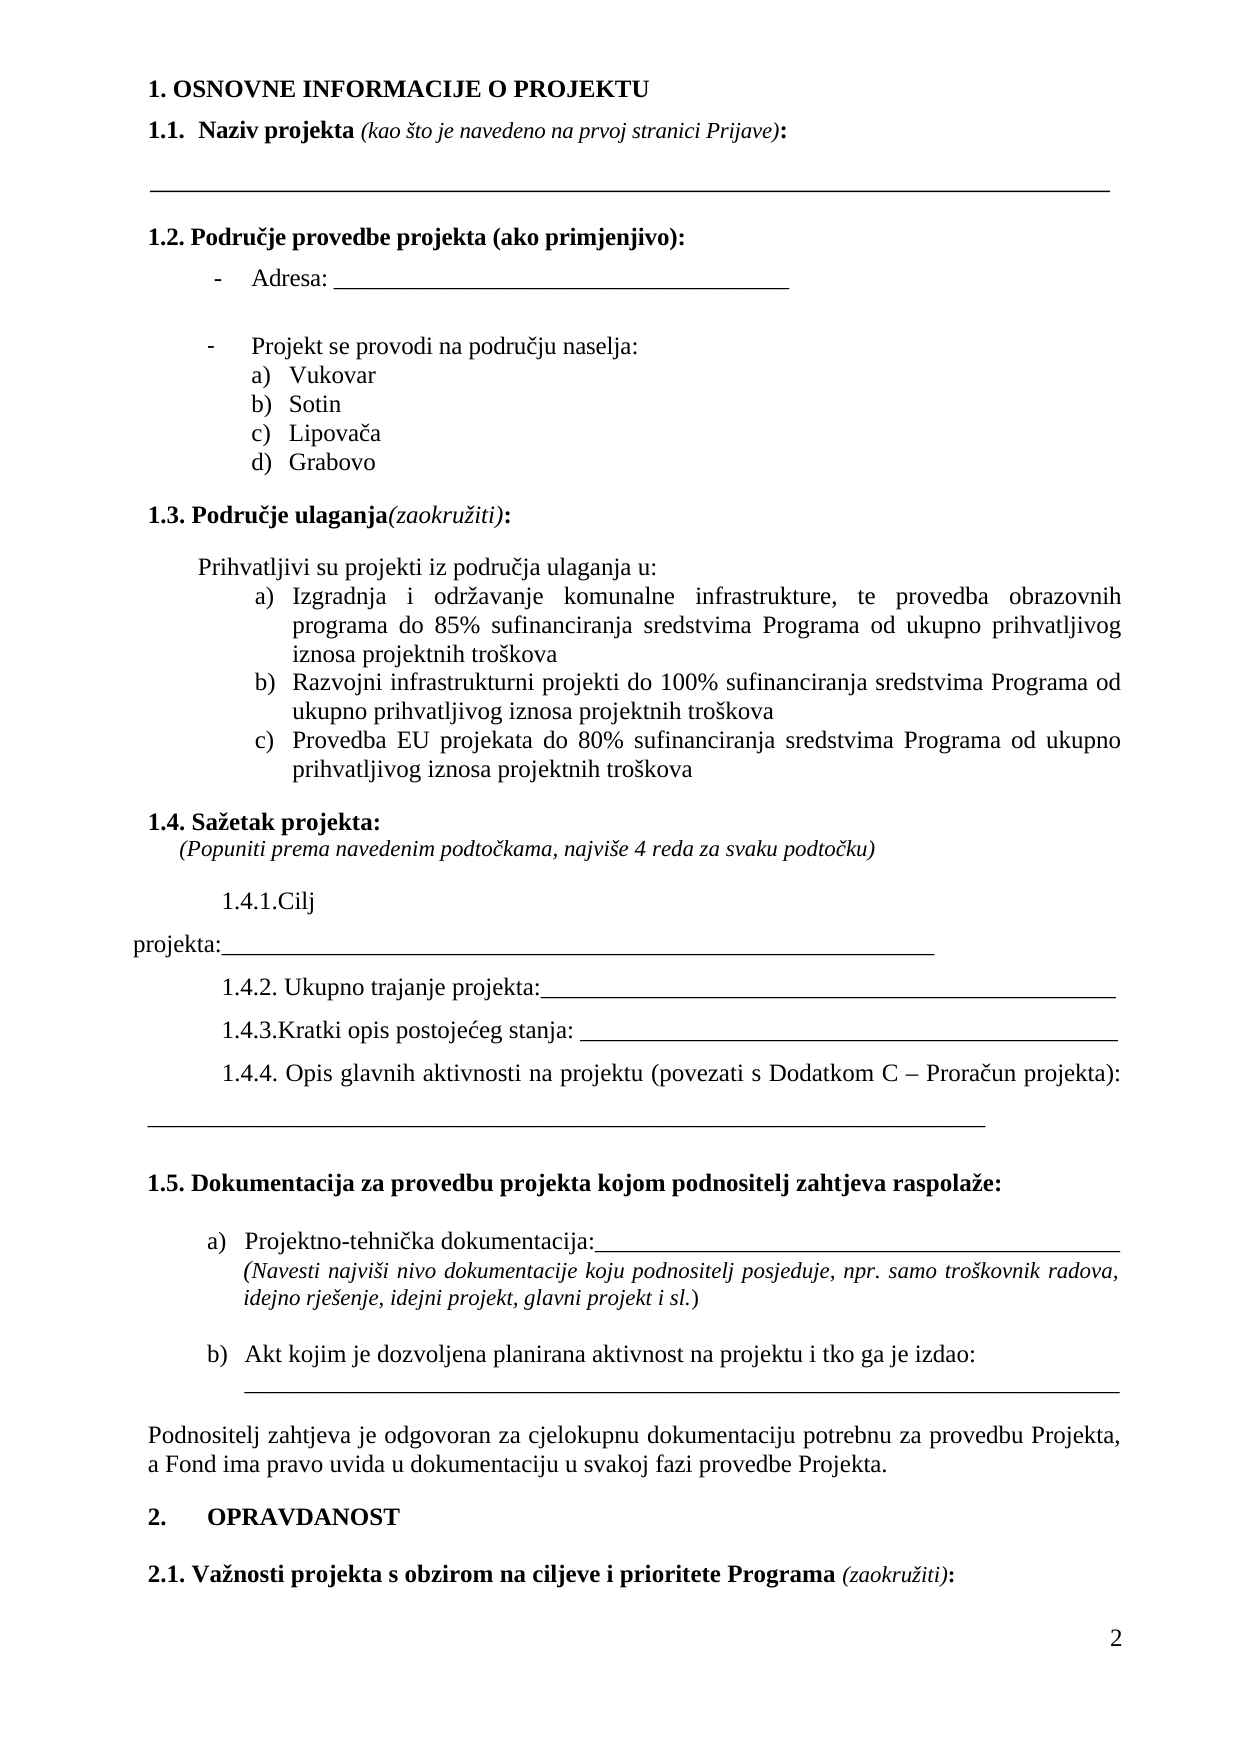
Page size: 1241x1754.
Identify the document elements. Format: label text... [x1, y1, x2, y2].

text 2.1. Važnosti projekta s obzirom na ciljeve i prioritete Programa (zaokružiti): [148, 1559, 1122, 1588]
list Lipovača [251, 418, 1122, 447]
text 1.3. Područje ulaganja(zaokružiti): [148, 500, 1122, 528]
text (Popuniti prema navedenim podtočkama, najviše 4 reda za svaku podtočku) [148, 835, 1122, 862]
text 1.5. Dokumentacija za provedbu projekta kojom podnositelj zahtjeva raspolaže: [103, 1168, 1122, 1197]
text 1.4.2. Ukupno trajanje projekta:______________________________________________ [133, 972, 1122, 1001]
list Adresa: _____________________________________ [214, 263, 1122, 292]
list Grabovo [251, 447, 1122, 476]
list Razvojni infrastrukturni projekti do 100% sufinanciranja sredstvima Programa od ukupno prihvatljivog iznosa projektnih troškova [254, 667, 1122, 725]
text 1.4. Sažetak projekta: [133, 807, 1122, 835]
text Prihvatljivi su projekti iz područja ulaganja u: [148, 552, 1122, 581]
list Sotin [251, 389, 1122, 418]
list Projektno-tehnička dokumentacija:__________________________________________ [207, 1226, 1122, 1255]
text 1.4.1.Cilj projekta:_________________________________________________________ [133, 886, 1122, 958]
text 1. OSNOVNE INFORMACIJE O PROJEKTU [148, 74, 1122, 103]
list Naziv projekta (kao što je navedeno na prvoj stranici Prijave): [148, 115, 1122, 144]
list Projekt se provodi na području naselja: [207, 330, 1122, 361]
list Izgradnja i održavanje komunalne infrastrukture, te provedba obrazovnih programa do 85% sufinanciranja sredstvima Programa od ukupno prihvatljivog iznosa projektnih troškova [254, 581, 1122, 667]
text 2. OPRAVDANOST [148, 1502, 1122, 1531]
text (Navesti najviši nivo dokumentacije koju podnositelj posjeduje, npr. samo troškovnik radova, idejno rješenje, idejni projekt, glavni projekt i sl.) [243, 1255, 1122, 1310]
text 1.4.4. Opis glavnih aktivnosti na projektu (povezati s Dodatkom C – Proračun projekta): ___________________________________________________________________ [148, 1058, 1122, 1130]
list Provedba EU projekata do 80% sufinanciranja sredstvima Programa od ukupno prihvatljivog iznosa projektnih troškova [254, 725, 1122, 782]
list Akt kojim je dozvoljena planirana aktivnost na projektu i tko ga je izdao: ______________________________________________________________________ [207, 1339, 1122, 1396]
list Vukovar [251, 361, 1122, 389]
text 1.4.3.Kratki opis postojećeg stanja: ___________________________________________ [133, 1015, 1122, 1044]
text 1.2. Područje provedbe projekta (ako primjenjivo): [148, 222, 1122, 250]
text Podnositelj zahtjeva je odgovoran za cjelokupnu dokumentaciju potrebnu za provedbu Projekta, a Fond ima pravo uvida u dokumentaciju u svakoj fazi provedbe Projekta. [148, 1420, 1122, 1478]
